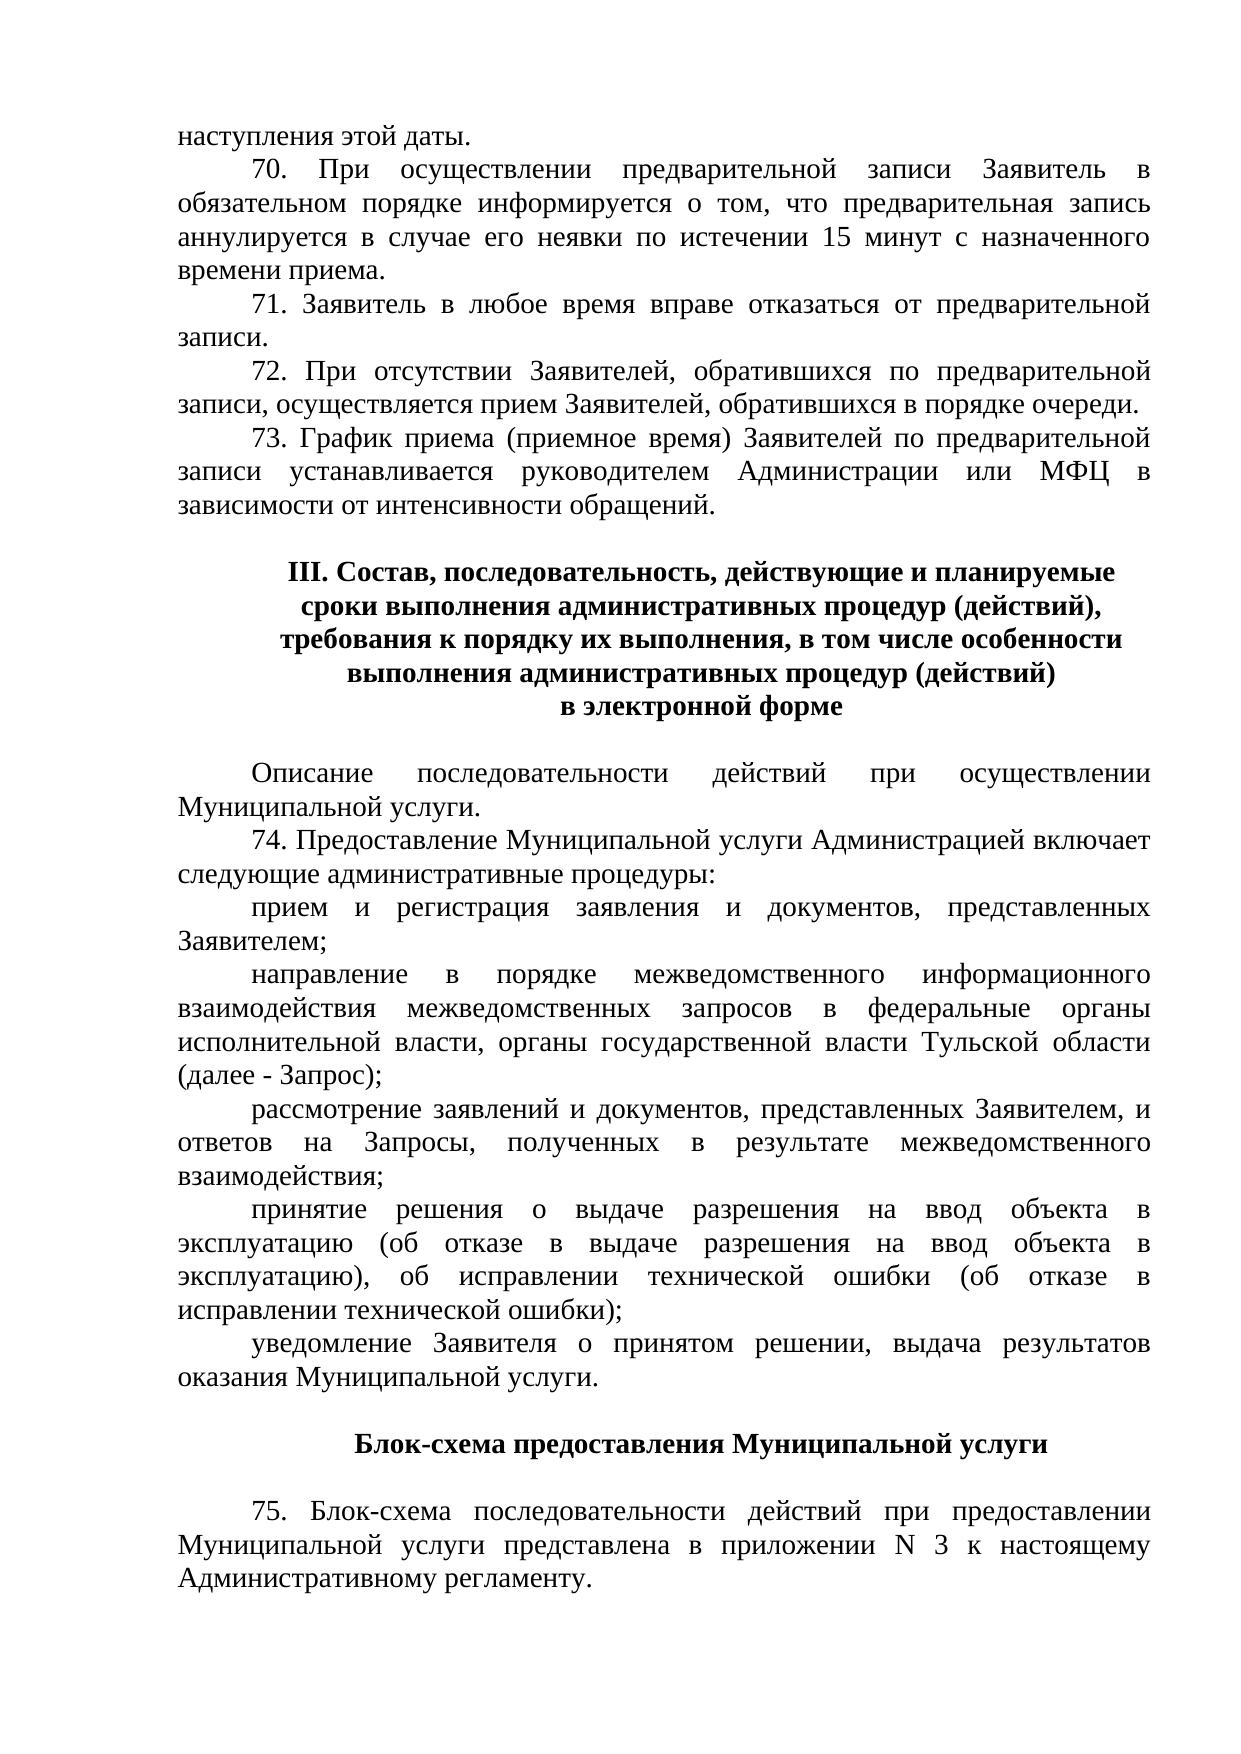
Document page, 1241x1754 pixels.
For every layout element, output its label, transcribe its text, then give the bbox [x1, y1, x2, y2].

text принятие решения о выдаче разрешения на ввод объекта в эксплуатацию (об отказе в выдаче разрешения на ввод объекта в эксплуатацию), об исправлении технической ошибки (об отказе в исправлении технической ошибки); [177, 1191, 1152, 1326]
text сроки выполнения административных процедур (действий), [177, 588, 1152, 621]
text уведомление Заявителя о принятом решении, выдача результатов оказания Муниципальной услуги. [177, 1326, 1152, 1393]
text в электронной форме [177, 688, 1152, 722]
text требования к порядку их выполнения, в том числе особенности [177, 621, 1152, 655]
text Описание последовательности действий при осуществлении Муниципальной услуги. [177, 755, 1152, 822]
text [177, 118, 1152, 152]
text 75. Блок-схема последовательности действий при предоставлении Муниципальной услуги представлена в приложении N 3 к настоящему Административному регламенту. [177, 1493, 1152, 1594]
text направление в порядке межведомственного информационного взаимодействия межведомственных запросов в федеральные органы исполнительной власти, органы государственной власти Тульской области (далее - Запрос); [177, 957, 1152, 1091]
text 72. При отсутствии Заявителей, обратившихся по предварительной записи, осуществляется прием Заявителей, обратившихся в порядке очереди. [177, 353, 1152, 420]
text выполнения административных процедур (действий) [177, 655, 1152, 688]
text 71. Заявитель в любое время вправе отказаться от предварительной записи. [177, 286, 1152, 353]
text 74. Предоставление Муниципальной услуги Администрацией включает следующие административные процедуры: [177, 822, 1152, 889]
text прием и регистрация заявления и документов, представленных Заявителем; [177, 889, 1152, 957]
text Блок-схема предоставления Муниципальной услуги [177, 1426, 1152, 1460]
text рассмотрение заявлений и документов, представленных Заявителем, и ответов на Запросы, полученных в результате межведомственного взаимодействия; [177, 1091, 1152, 1191]
text 73. График приема (приемное время) Заявителей по предварительной записи устанавливается руководителем Администрации или МФЦ в зависимости от интенсивности обращений. [177, 420, 1152, 521]
text III. Состав, последовательность, действующие и планируемые [177, 554, 1152, 588]
text 70. При осуществлении предварительной записи Заявитель в обязательном порядке информируется о том, что предварительная запись аннулируется в случае его неявки по истечении 15 минут с назначенного времени приема. [177, 152, 1152, 286]
